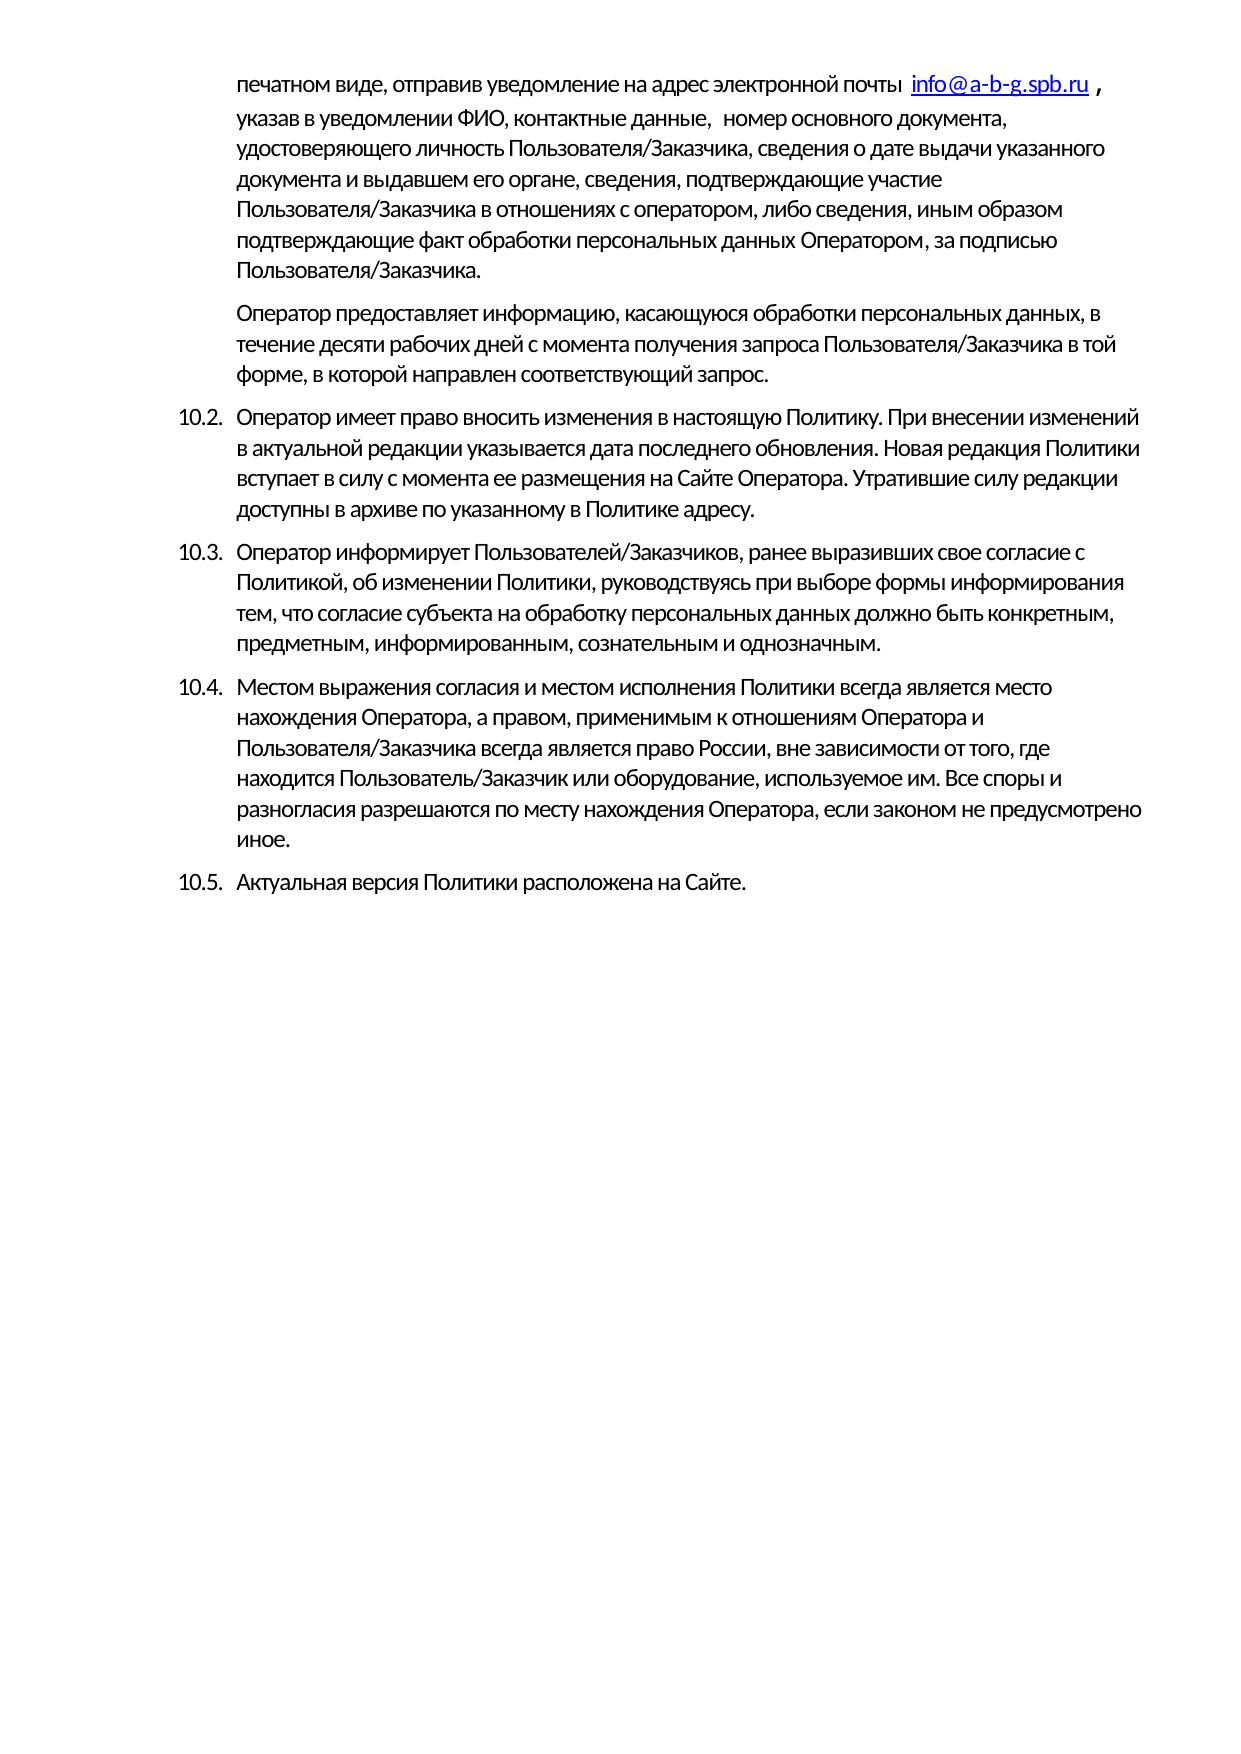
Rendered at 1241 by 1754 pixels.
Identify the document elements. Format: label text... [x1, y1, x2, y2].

title Актуальная версия Политики расположена на Сайте. [177, 866, 1152, 897]
title Оператор предоставляет информацию, касающуюся обработки персональных данных, в течение десяти рабочих дней с момента получения запроса Пользователя/Заказчика в той форме, в которой направлен соответствующий запрос. [236, 297, 1152, 389]
title Оператор информирует Пользователей/Заказчиков, ранее выразивших свое согласие с Политикой, об изменении Политики, руководствуясь при выборе формы информирования тем, что согласие субъекта на обработку персональных данных должно быть конкретным, предметным, информированным, сознательным и однозначным. [177, 536, 1152, 658]
title Местом выражения согласия и местом исполнения Политики всегда является место нахождения Оператора, а правом, применимым к отношениям Оператора и Пользователя/Заказчика всегда является право России, вне зависимости от того, где находится Пользователь/Заказчик или оборудование, используемое им. Все споры и разногласия разрешаются по месту нахождения Оператора, если законом не предусмотрено иное. [177, 671, 1152, 854]
title Оператор имеет право вносить изменения в настоящую Политику. При внесении изменений в актуальной редакции указывается дата последнего обновления. Новая редакция Политики вступает в силу с момента ее размещения на Сайте Оператора. Утратившие силу редакции доступны в архиве по указанному в Политике адресу. [177, 401, 1152, 523]
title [177, 59, 1152, 285]
